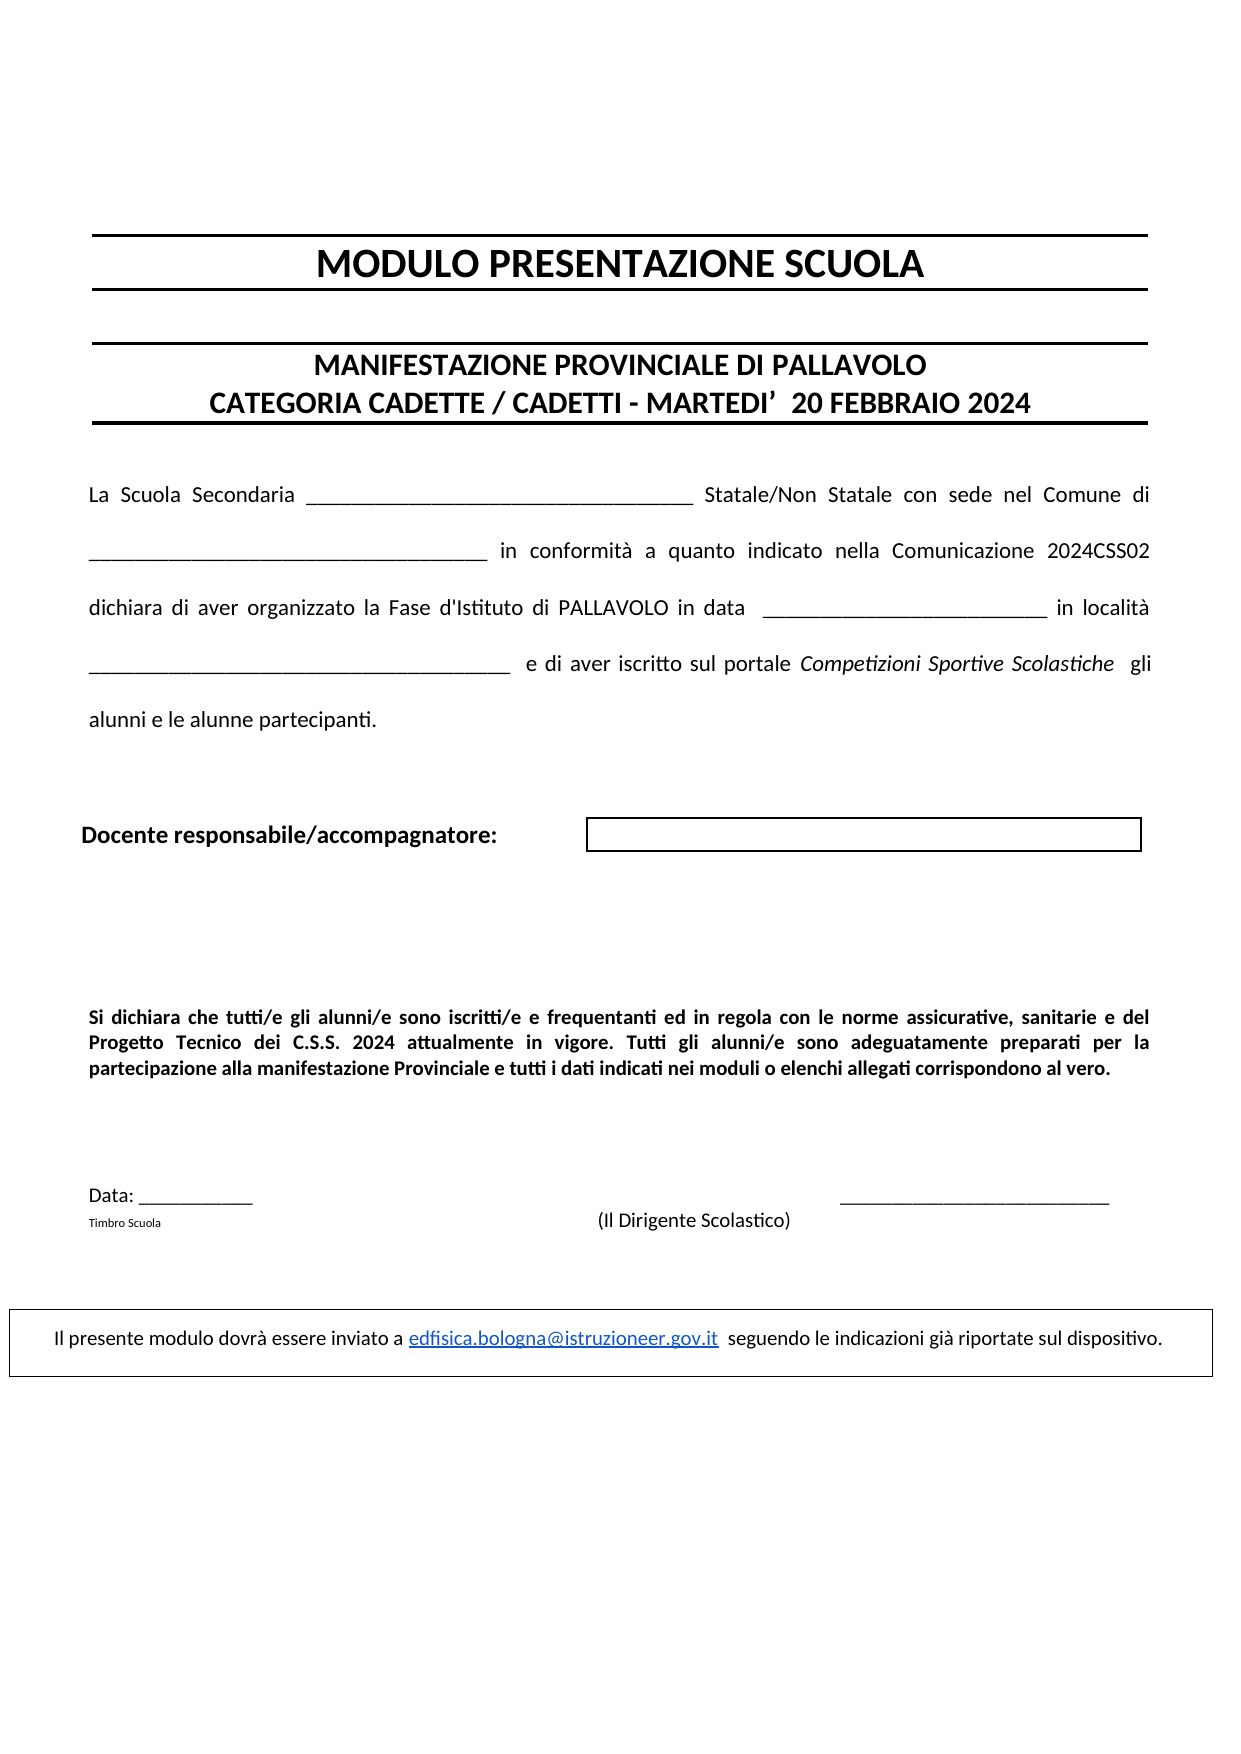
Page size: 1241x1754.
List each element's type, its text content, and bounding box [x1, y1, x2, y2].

table_header MANIFESTAZIONE PROVINCIALE DI PALLAVOLO CATEGORIA CADETTE / CADETTI - MARTEDI’ 20 FEBBRAIO 2024 [92, 345, 1148, 421]
text Data: ___________ __________________________ [88, 1182, 1152, 1207]
table_header Docente responsabile/accompagnatore: [70, 817, 586, 849]
table_header [10, 1310, 1212, 1376]
table_header [588, 819, 1140, 849]
text Timbro Scuola (Il Dirigente Scolastico) [88, 1207, 1152, 1233]
table_header MODULO PRESENTAZIONE SCUOLA [92, 237, 1148, 288]
text Si dichiara che tutti/e gli alunni/e sono iscritti/e e frequentanti ed in regola con le norme assicurative, sanitarie e del Progetto Tecnico dei C.S.S. 2024 attualmente in vigore. Tutti gli alunni/e sono adeguatamente preparati per la partecipazione alla manifestazione Provinciale e tutti i dati indicati nei moduli o elenchi allegati corrispondono al vero. [88, 1004, 1152, 1080]
text La Scuola Secondaria __________________________________ Statale/Non Statale con sede nel Comune di ___________________________________ in conformità a quanto indicato nella Comunicazione 2024CSS02 dichiara di aver organizzato la Fase d'Istituto di PALLAVOLO in data _________________________ in località _____________________________________ e di aver iscritto sul portale Competizioni Sportive Scolastiche gli alunni e le alunne partecipanti. [88, 481, 1152, 733]
